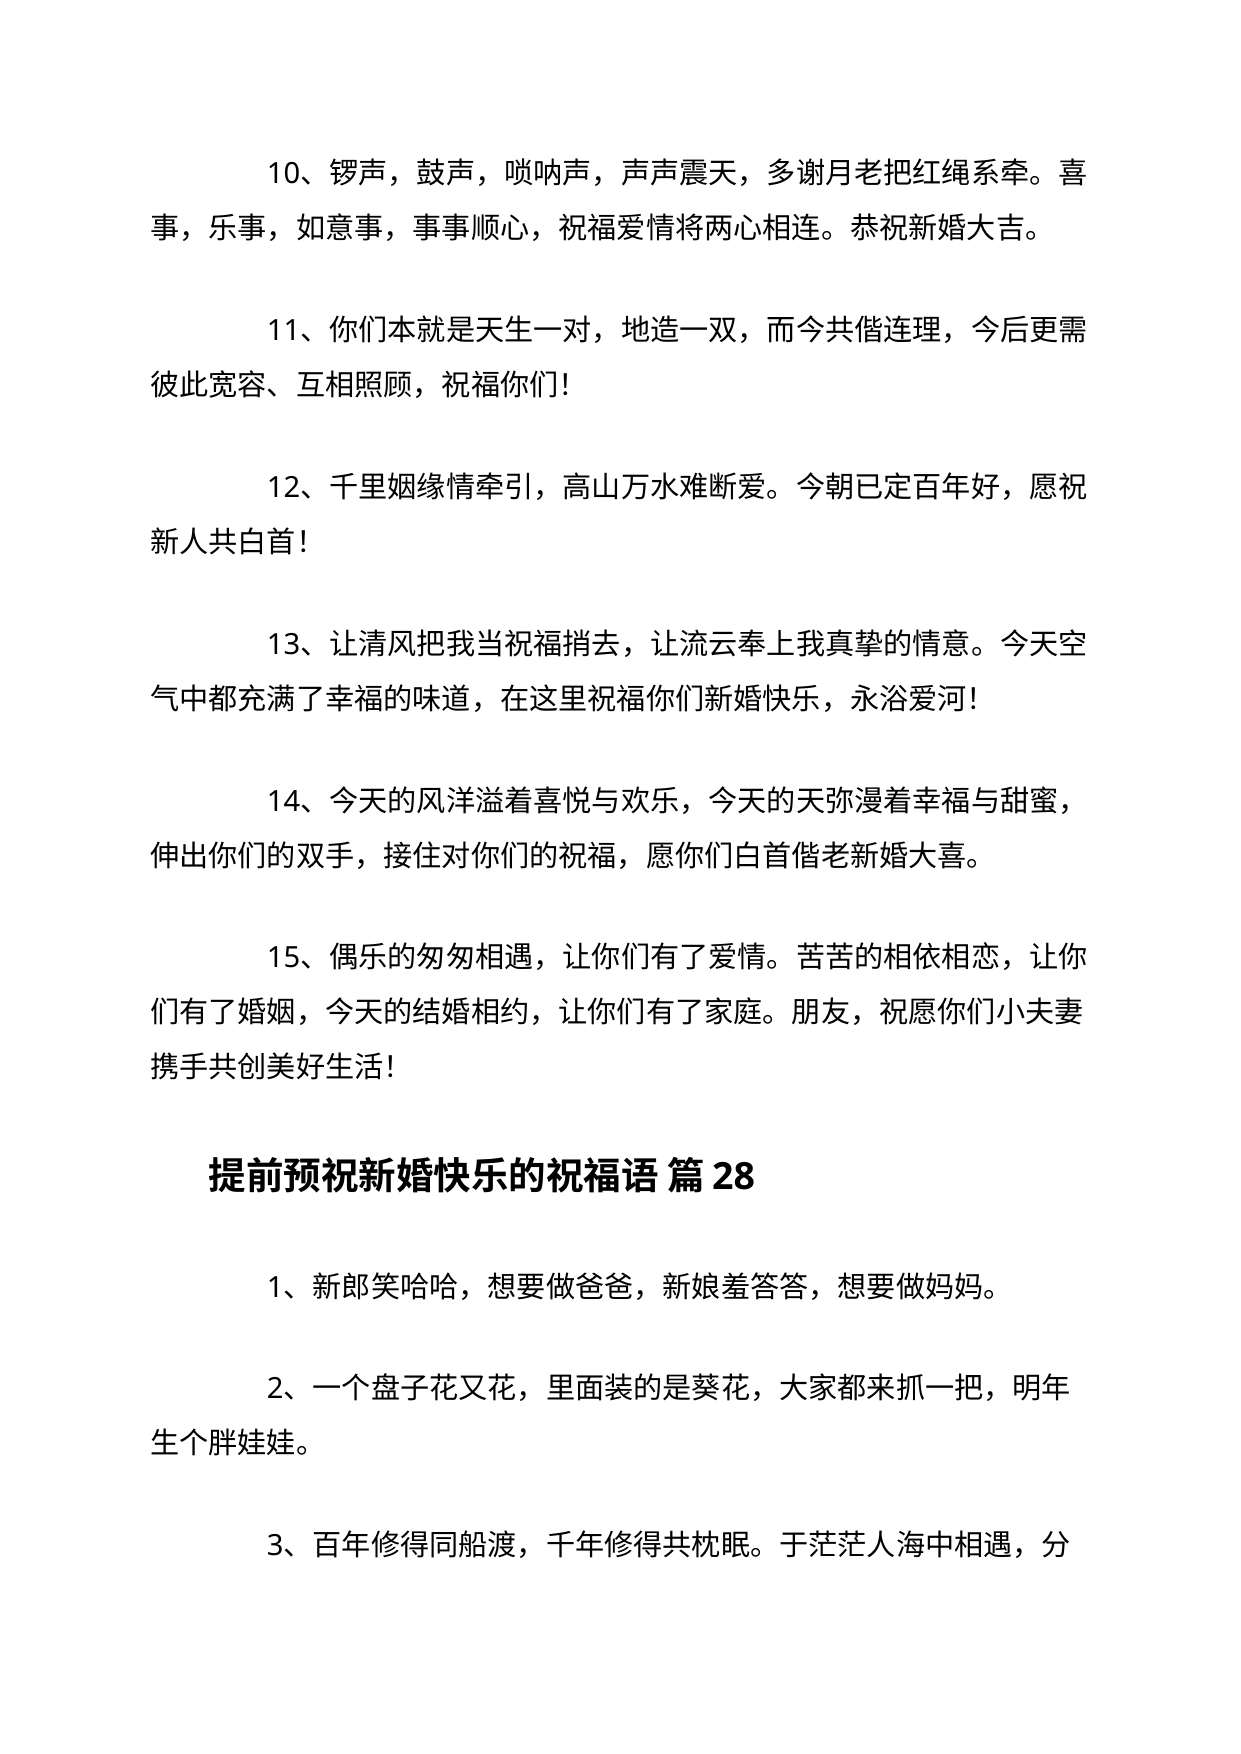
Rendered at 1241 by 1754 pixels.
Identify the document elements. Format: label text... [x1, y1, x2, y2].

text 10、锣声，鼓声，唢呐声，声声震天，多谢月老把红绳系牵。喜事，乐事，如意事，事事顺心，祝福爱情将两心相连。恭祝新婚大吉。 [150, 150, 1090, 247]
text 1、新郎笑哈哈，想要做爸爸，新娘羞答答，想要做妈妈。 [150, 1263, 1090, 1306]
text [150, 1522, 1090, 1564]
text 15、偶乐的匆匆相遇，让你们有了爱情。苦苦的相依相恋，让你们有了婚姻，今天的结婚相约，让你们有了家庭。朋友，祝愿你们小夫妻携手共创美好生活！ [150, 934, 1090, 1086]
text 12、千里姻缘情牵引，高山万水难断爱。今朝已定百年好，愿祝新人共白首！ [150, 463, 1090, 561]
text 提前预祝新婚快乐的祝福语 篇28 [150, 1146, 1090, 1200]
text 13、让清风把我当祝福捎去，让流云奉上我真挚的情意。今天空气中都充满了幸福的味道，在这里祝福你们新婚快乐，永浴爱河！ [150, 620, 1090, 718]
text 11、你们本就是天生一对，地造一双，而今共偕连理，今后更需彼此宽容、互相照顾，祝福你们！ [150, 307, 1090, 404]
text 14、今天的风洋溢着喜悦与欢乐，今天的天弥漫着幸福与甜蜜，伸出你们的双手，接住对你们的祝福，愿你们白首偕老新婚大喜。 [150, 777, 1090, 874]
text 2、一个盘子花又花，里面装的是葵花，大家都来抓一把，明年生个胖娃娃。 [150, 1365, 1090, 1462]
